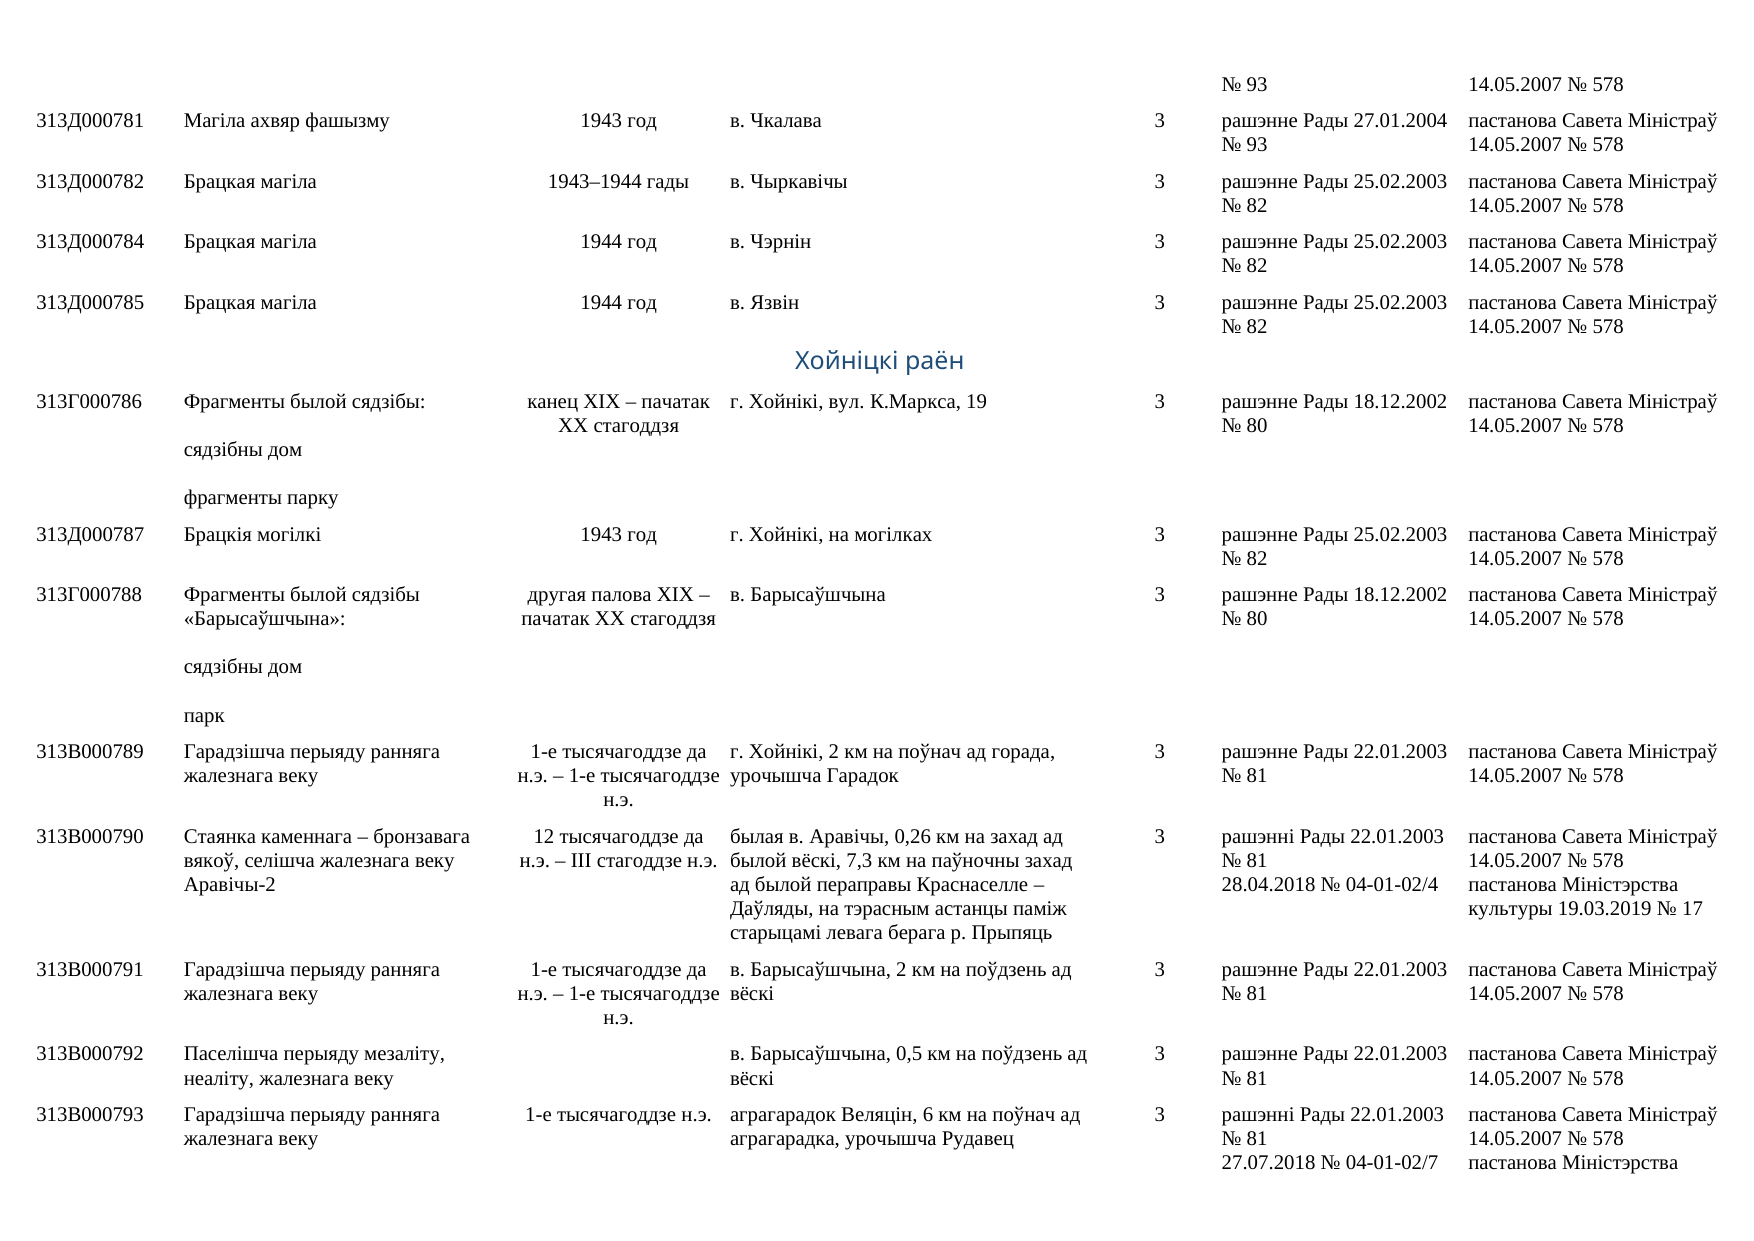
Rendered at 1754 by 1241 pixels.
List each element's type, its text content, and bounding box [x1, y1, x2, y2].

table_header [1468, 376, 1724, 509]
subtitle Хойніцкі раён [35, 342, 1724, 376]
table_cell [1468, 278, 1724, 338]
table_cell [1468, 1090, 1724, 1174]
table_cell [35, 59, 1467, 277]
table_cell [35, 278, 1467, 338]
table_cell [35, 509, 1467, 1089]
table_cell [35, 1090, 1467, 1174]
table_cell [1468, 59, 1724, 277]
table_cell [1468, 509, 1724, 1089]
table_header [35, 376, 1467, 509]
